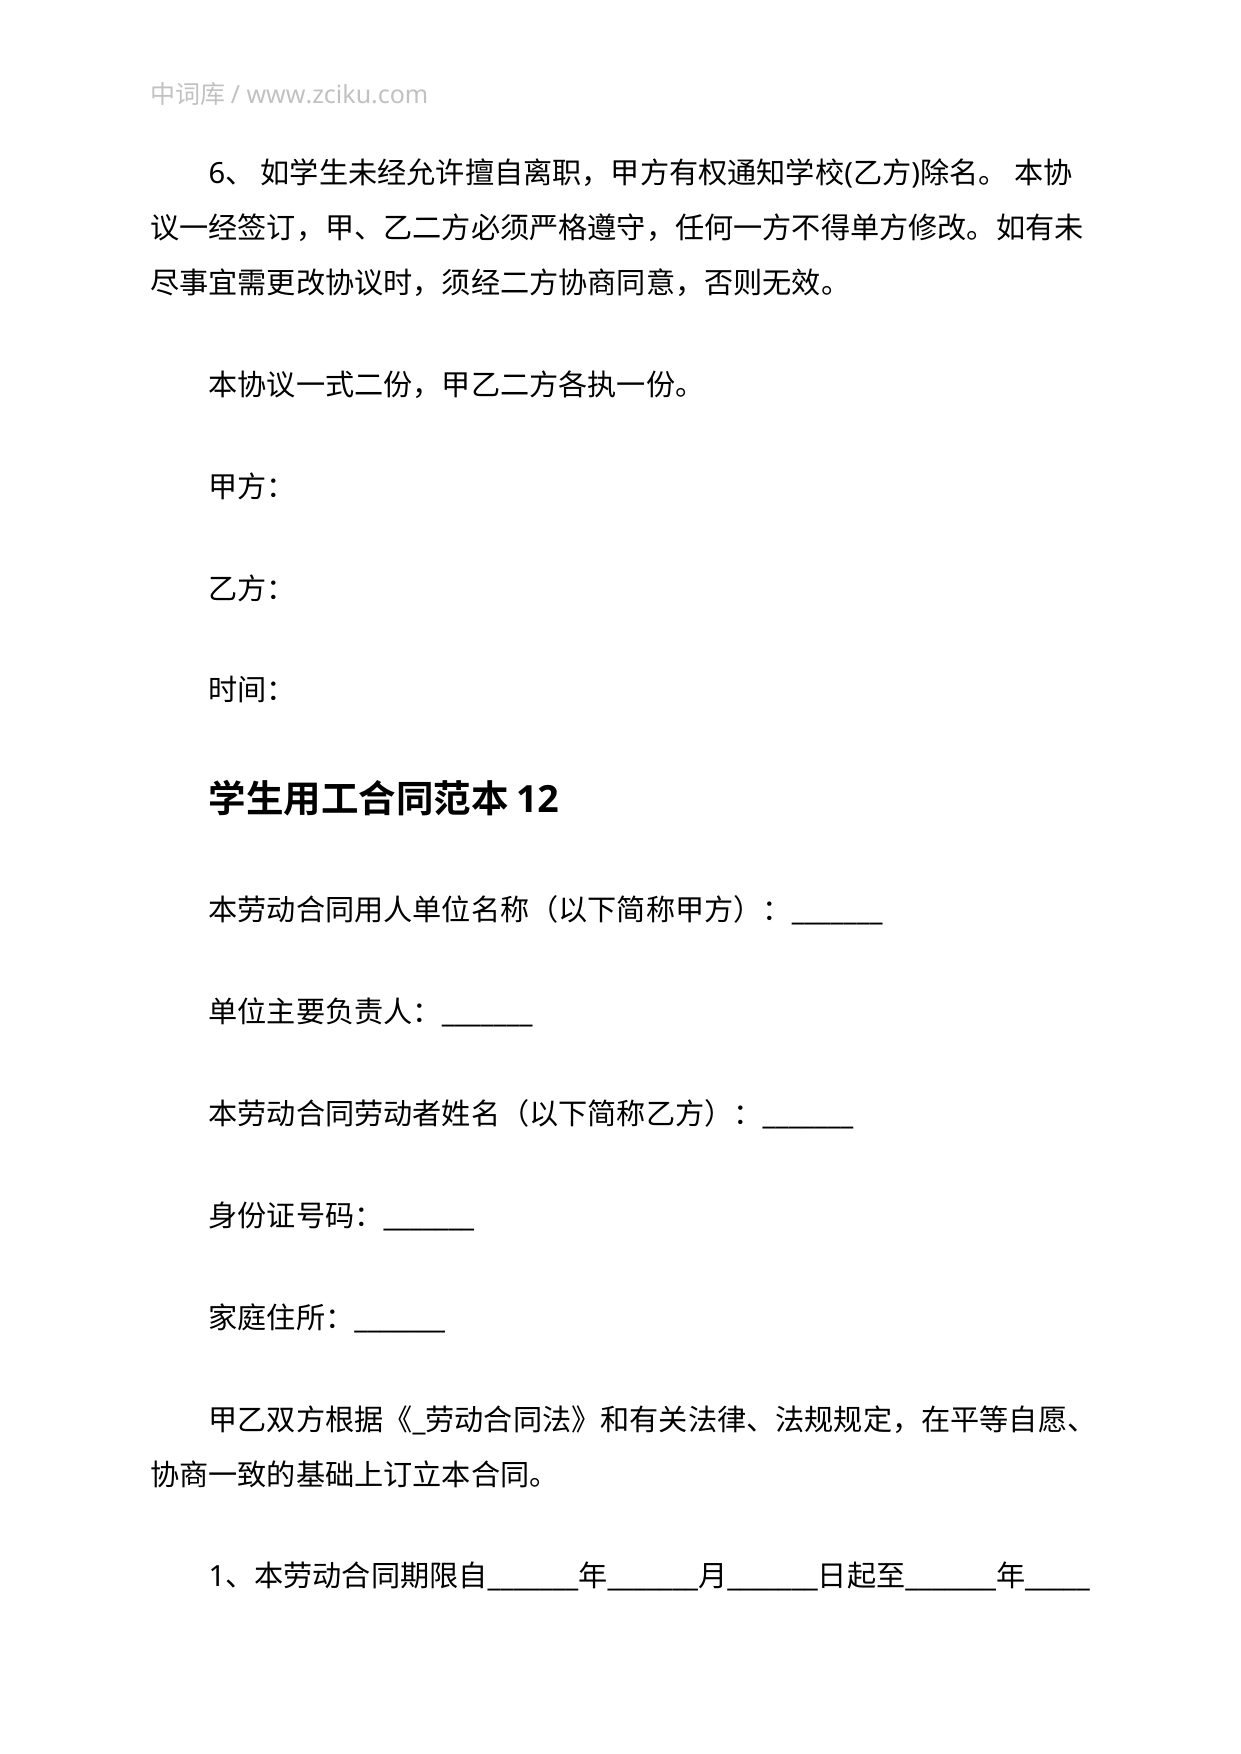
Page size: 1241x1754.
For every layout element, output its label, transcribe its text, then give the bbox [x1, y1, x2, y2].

text 家庭住所：_______ [150, 1294, 1090, 1337]
text 身份证号码：_______ [150, 1192, 1090, 1235]
text 单位主要负责人：_______ [150, 988, 1090, 1031]
text 本劳动合同用人单位名称（以下简称甲方）：_______ [150, 886, 1090, 929]
text 本协议一式二份，甲乙二方各执一份。 [150, 362, 1090, 404]
text 乙方： [150, 565, 1090, 607]
text 甲乙双方根据《_劳动合同法》和有关法律、法规规定，在平等自愿、协商一致的基础上订立本合同。 [150, 1396, 1090, 1493]
text 甲方： [150, 463, 1090, 506]
text 时间： [150, 667, 1090, 709]
text 学生用工合同范本12 [150, 769, 1090, 823]
text 本劳动合同劳动者姓名（以下简称乙方）：_______ [150, 1090, 1090, 1133]
text 6、 如学生未经允许擅自离职，甲方有权通知学校(乙方)除名。 本协议一经签订，甲、乙二方必须严格遵守，任何一方不得单方修改。如有未尽事宜需更改协议时，须经二方协商同意，否则无效。 [150, 150, 1090, 302]
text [150, 1553, 1090, 1595]
